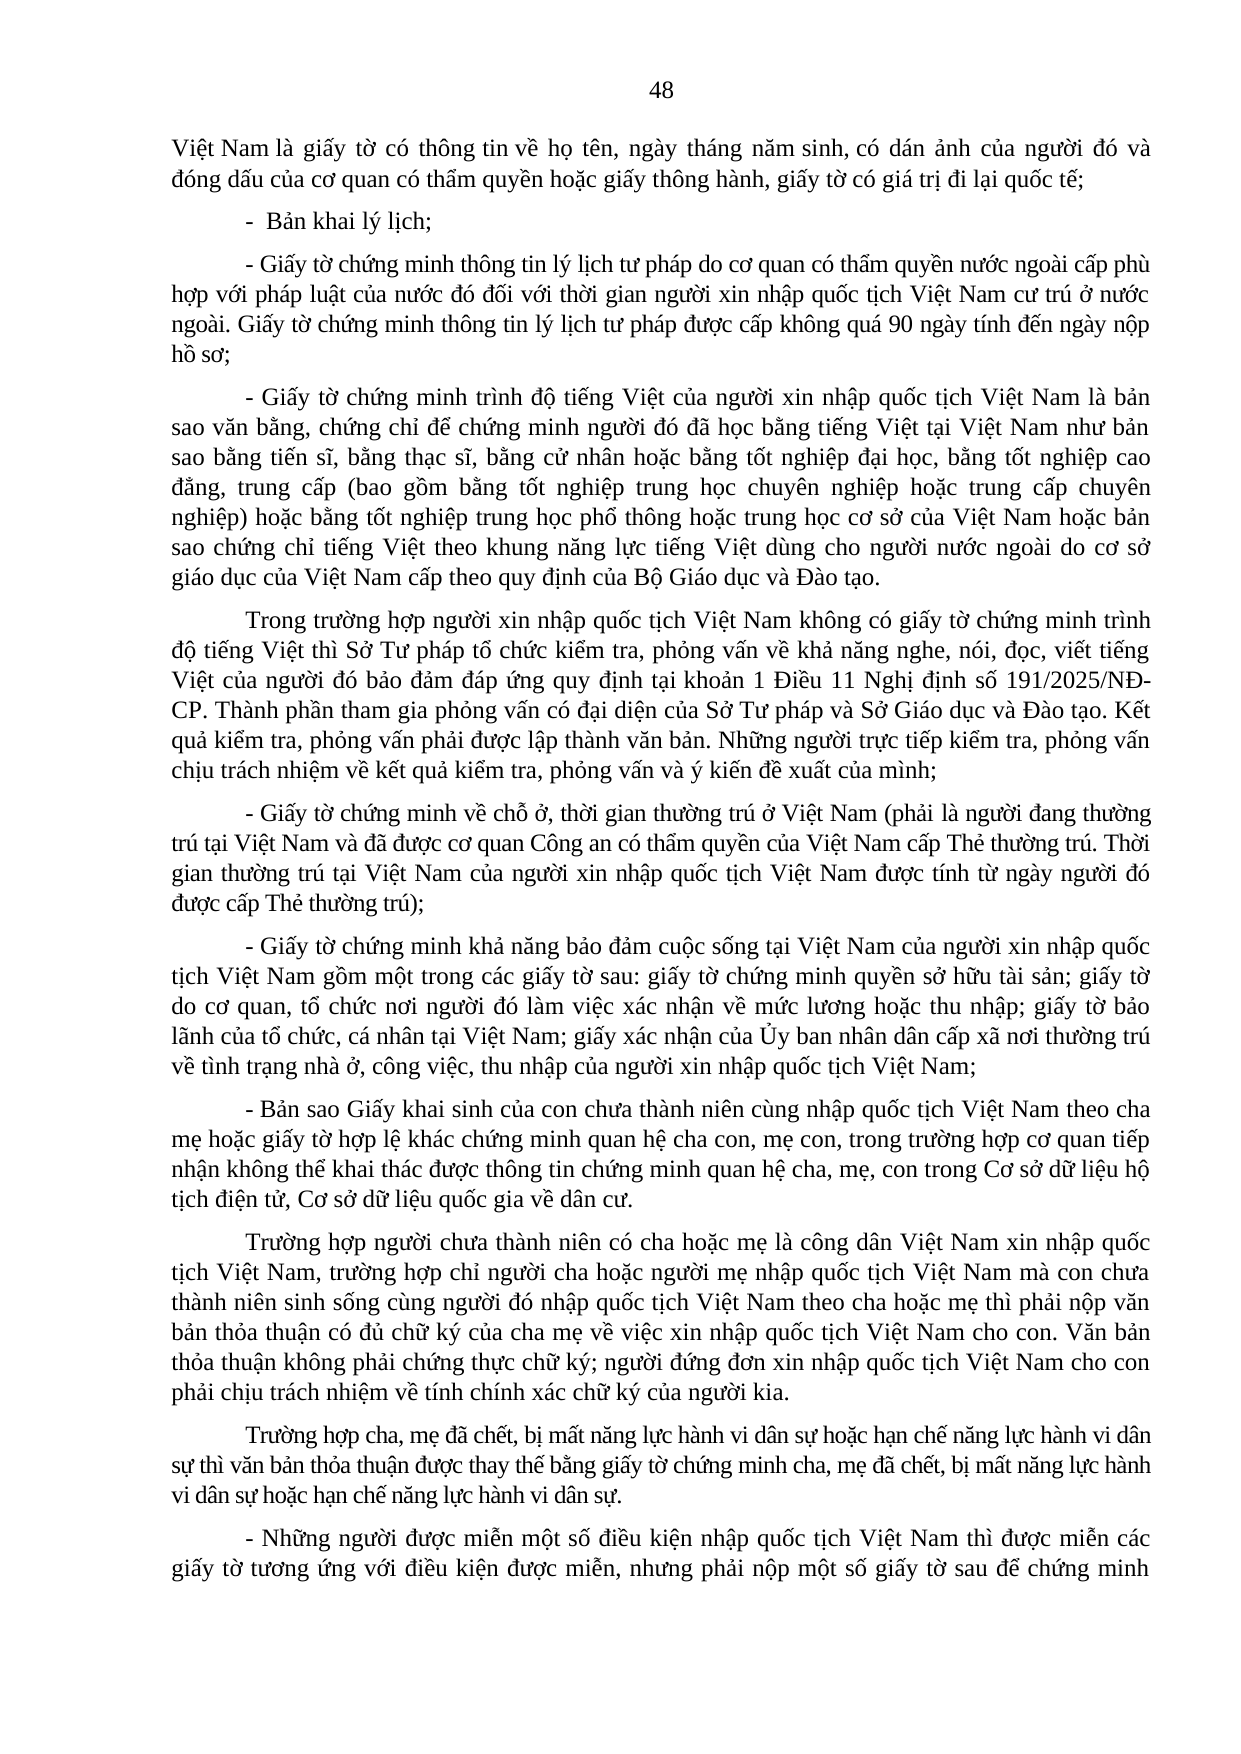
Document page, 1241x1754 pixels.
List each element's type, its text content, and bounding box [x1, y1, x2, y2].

text - Giấy tờ chứng minh thông tin lý lịch tư pháp do cơ quan có thẩm quyền nước ngoài cấp phù hợp với pháp luật của nước đó đối với thời gian người xin nhập quốc tịch Việt Nam cư trú ở nước ngoài. Giấy tờ chứng minh thông tin lý lịch tư pháp được cấp không quá 90 ngày tính đến ngày nộp hồ sơ; [170, 248, 1153, 368]
text Trong trường hợp người xin nhập quốc tịch Việt Nam không có giấy tờ chứng minh trình độ tiếng Việt thì Sở Tư pháp tổ chức kiểm tra, phỏng vấn về khả năng nghe, nói, đọc, viết tiếng Việt của người đó bảo đảm đáp ứng quy định tại khoản 1 Điều 11 Nghị định số 191/2025/NĐ-CP. Thành phần tham gia phỏng vấn có đại diện của Sở Tư pháp và Sở Giáo dục và Đào tạo. Kết quả kiểm tra, phỏng vấn phải được lập thành văn bản. Những người trực tiếp kiểm tra, phỏng vấn chịu trách nhiệm về kết quả kiểm tra, phỏng vấn và ý kiến đề xuất của mình; [170, 604, 1153, 784]
text - Giấy tờ chứng minh về chỗ ở, thời gian thường trú ở Việt Nam (phải là người đang thường trú tại Việt Nam và đã được cơ quan Công an có thẩm quyền của Việt Nam cấp Thẻ thường trú. Thời gian thường trú tại Việt Nam của người xin nhập quốc tịch Việt Nam được tính từ ngày người đó được cấp Thẻ thường trú); [170, 797, 1153, 917]
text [170, 1522, 1153, 1647]
text - Bản sao Giấy khai sinh của con chưa thành niên cùng nhập quốc tịch Việt Nam theo cha mẹ hoặc giấy tờ hợp lệ khác chứng minh quan hệ cha con, mẹ con, trong trường hợp cơ quan tiếp nhận không thể khai thác được thông tin chứng minh quan hệ cha, mẹ, con trong Cơ sở dữ liệu hộ tịch điện tử, Cơ sở dữ liệu quốc gia về dân cư. [170, 1093, 1153, 1213]
text - Giấy tờ chứng minh trình độ tiếng Việt của người xin nhập quốc tịch Việt Nam là bản sao văn bằng, chứng chỉ để chứng minh người đó đã học bằng tiếng Việt tại Việt Nam như bản sao bằng tiến sĩ, bằng thạc sĩ, bằng cử nhân hoặc bằng tốt nghiệp đại học, bằng tốt nghiệp cao đẳng, trung cấp (bao gồm bằng tốt nghiệp trung học chuyên nghiệp hoặc trung cấp chuyên nghiệp) hoặc bằng tốt nghiệp trung học phổ thông hoặc trung học cơ sở của Việt Nam hoặc bản sao chứng chỉ tiếng Việt theo khung năng lực tiếng Việt dùng cho người nước ngoài do cơ sở giáo dục của Việt Nam cấp theo quy định của Bộ Giáo dục và Đào tạo. [170, 381, 1153, 591]
text Trường hợp cha, mẹ đã chết, bị mất năng lực hành vi dân sự hoặc hạn chế năng lực hành vi dân sự thì văn bản thỏa thuận được thay thế bằng giấy tờ chứng minh cha, mẹ đã chết, bị mất năng lực hành vi dân sự hoặc hạn chế năng lực hành vi dân sự. [170, 1419, 1153, 1509]
text - Giấy tờ chứng minh khả năng bảo đảm cuộc sống tại Việt Nam của người xin nhập quốc tịch Việt Nam gồm một trong các giấy tờ sau: giấy tờ chứng minh quyền sở hữu tài sản; giấy tờ do cơ quan, tổ chức nơi người đó làm việc xác nhận về mức lương hoặc thu nhập; giấy tờ bảo lãnh của tổ chức, cá nhân tại Việt Nam; giấy xác nhận của Ủy ban nhân dân cấp xã nơi thường trú về tình trạng nhà ở, công việc, thu nhập của người xin nhập quốc tịch Việt Nam; [170, 930, 1153, 1080]
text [170, 132, 1153, 192]
text - Bản khai lý lịch; [170, 205, 1153, 235]
text Trường hợp người chưa thành niên có cha hoặc mẹ là công dân Việt Nam xin nhập quốc tịch Việt Nam, trường hợp chỉ người cha hoặc người mẹ nhập quốc tịch Việt Nam mà con chưa thành niên sinh sống cùng người đó nhập quốc tịch Việt Nam theo cha hoặc mẹ thì phải nộp văn bản thỏa thuận có đủ chữ ký của cha mẹ về việc xin nhập quốc tịch Việt Nam cho con. Văn bản thỏa thuận không phải chứng thực chữ ký; người đứng đơn xin nhập quốc tịch Việt Nam cho con phải chịu trách nhiệm về tính chính xác chữ ký của người kia. [170, 1226, 1153, 1406]
